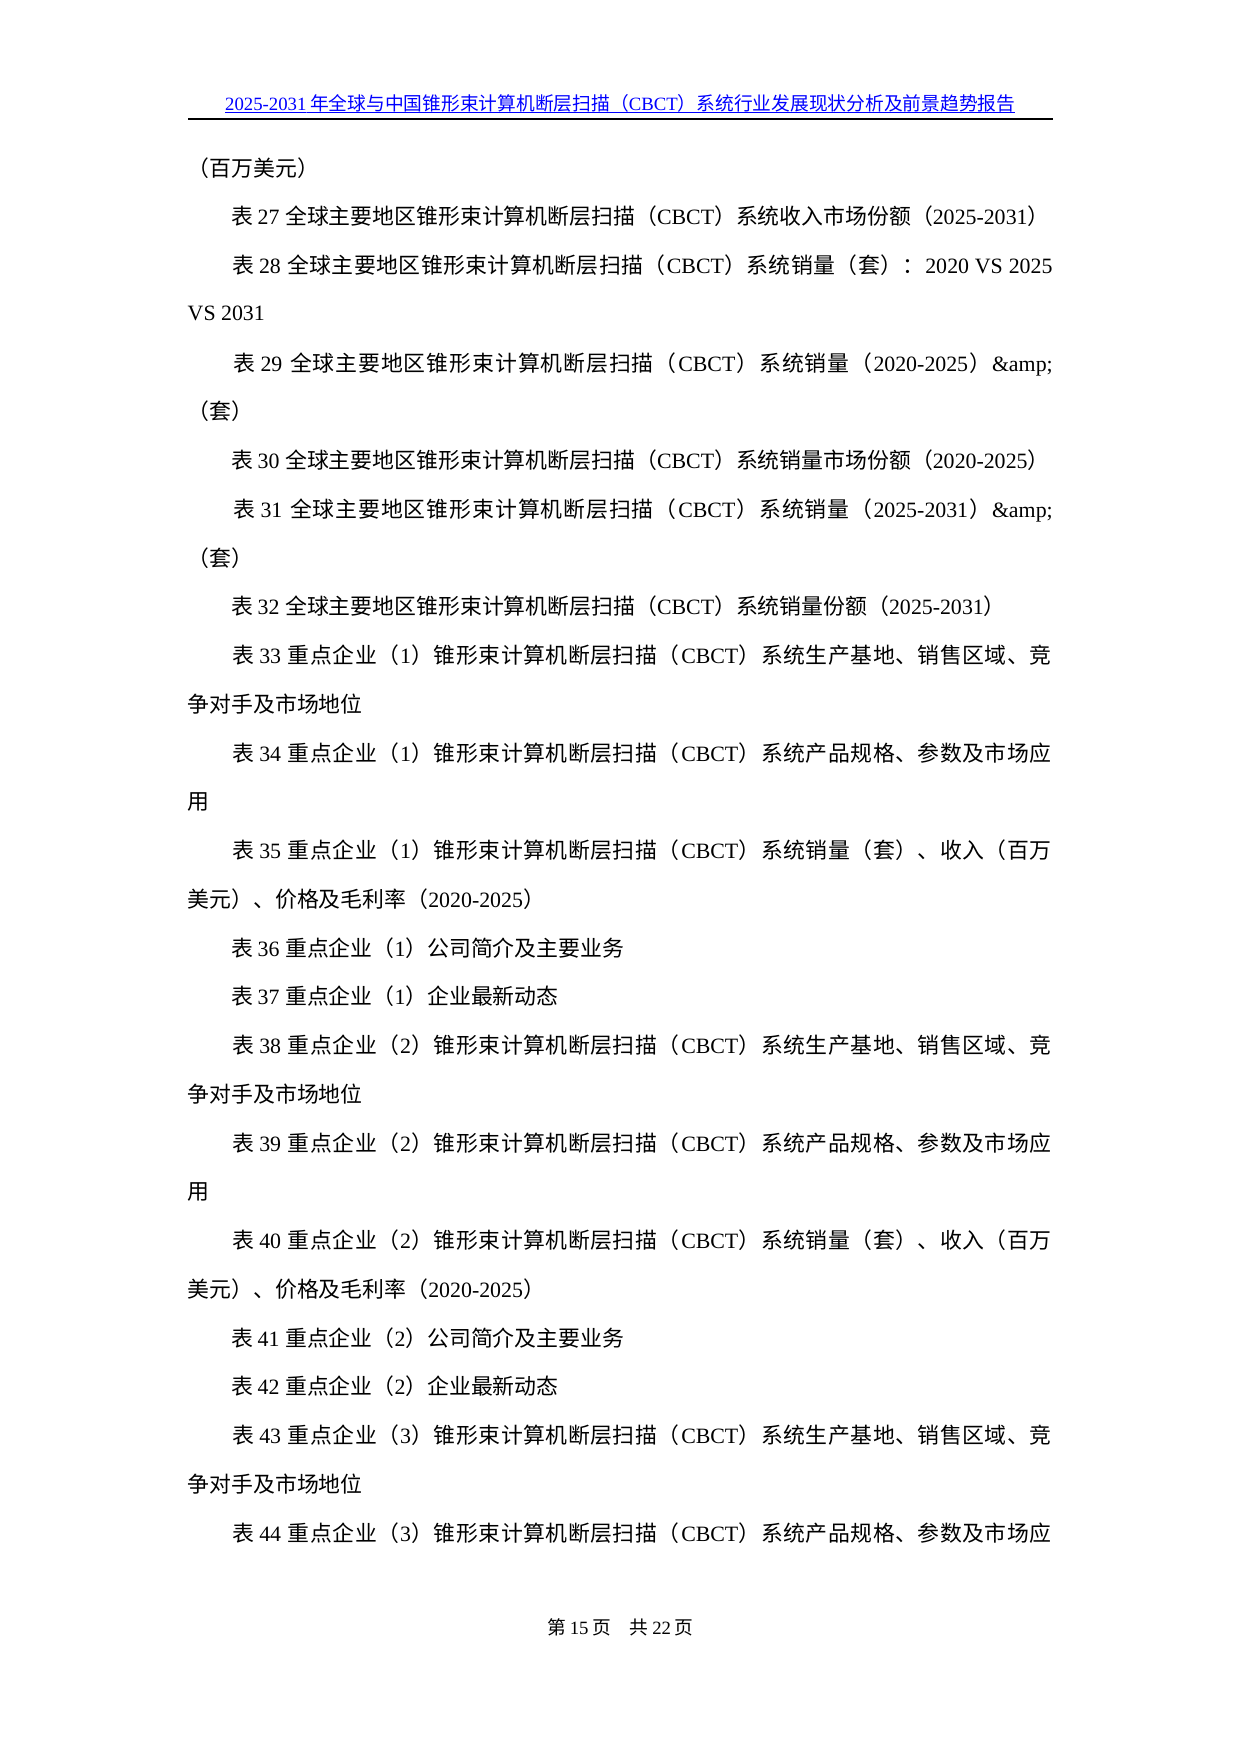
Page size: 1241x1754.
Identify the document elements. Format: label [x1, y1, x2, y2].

text [187, 150, 1053, 1548]
